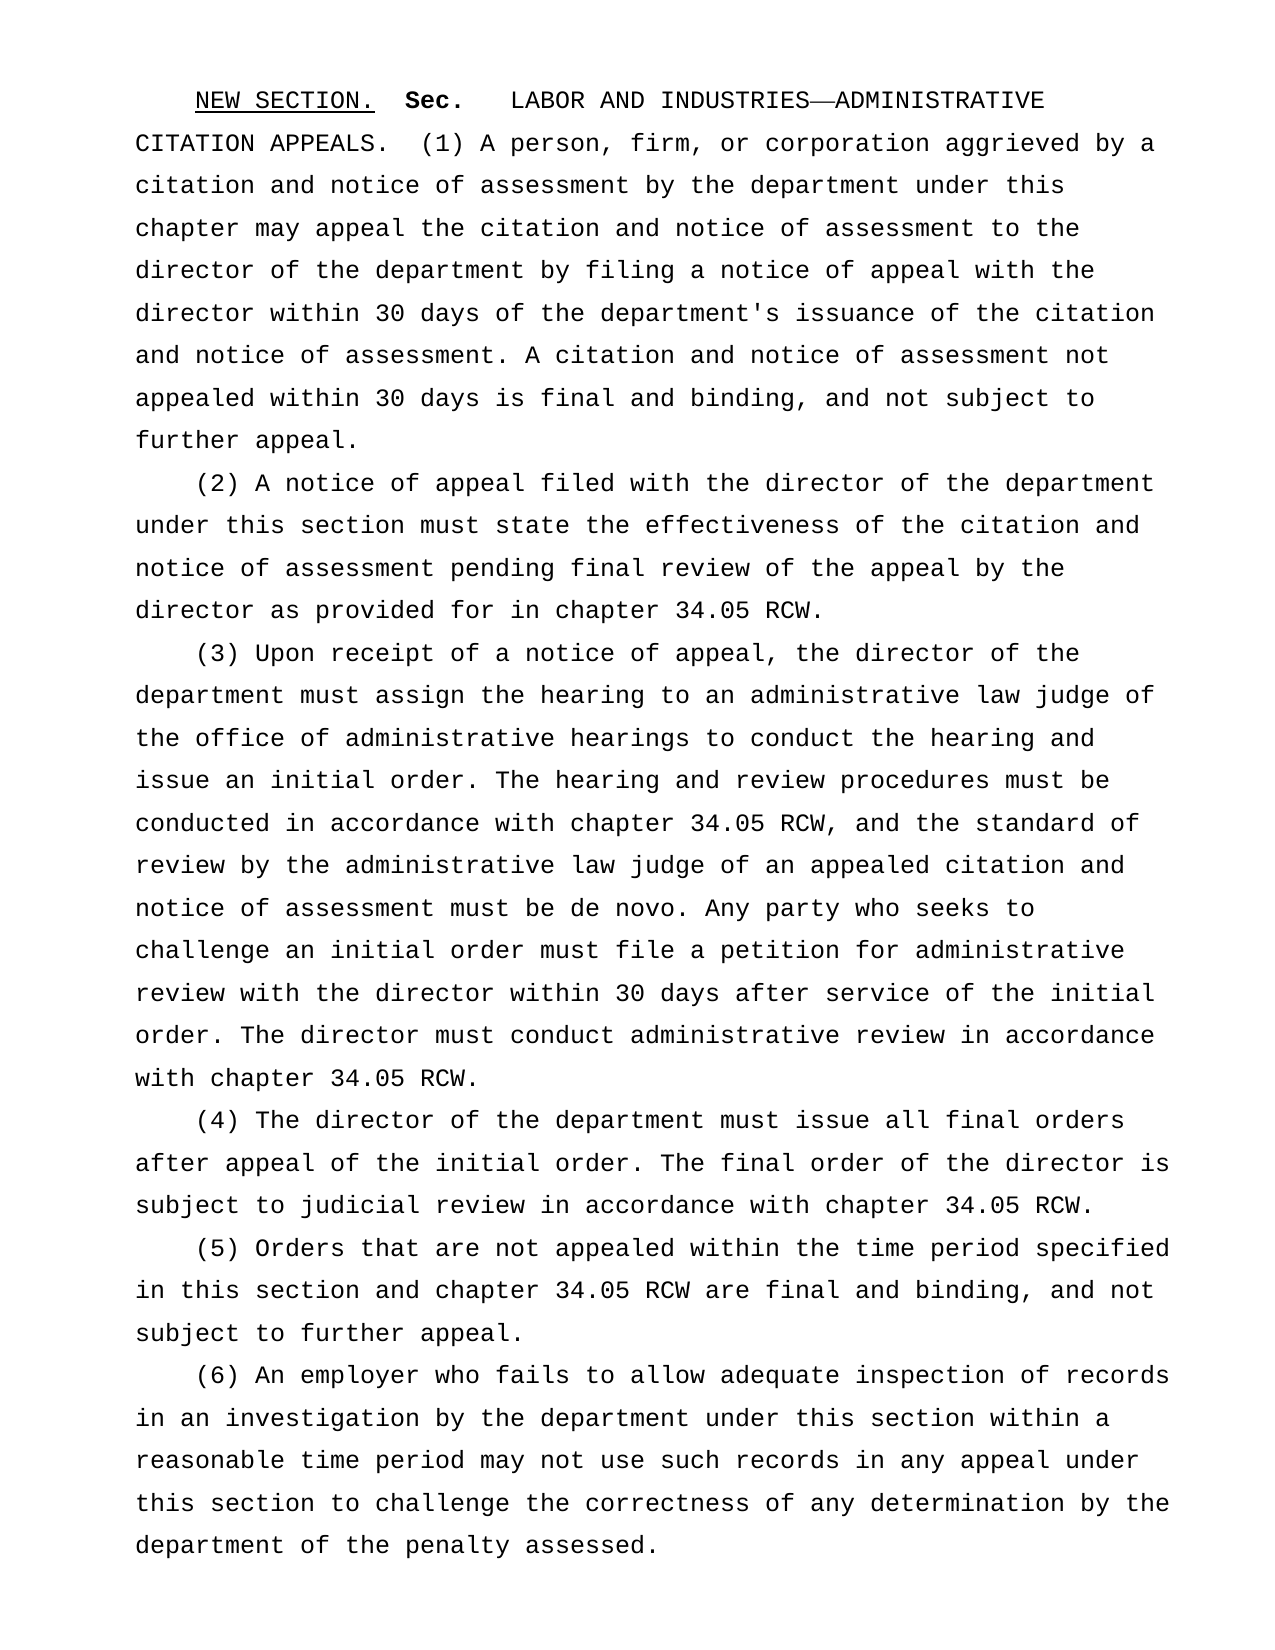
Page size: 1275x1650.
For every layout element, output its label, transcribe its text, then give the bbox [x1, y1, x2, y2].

text (6) An employer who fails to allow adequate inspection of records in an investigation by the department under this section within a reasonable time period may not use such records in any appeal under this section to challenge the correctness of any determination by the department of the penalty assessed. [135, 1350, 1170, 1562]
text (5) Orders that are not appealed within the time period specified in this section and chapter 34.05 RCW are final and binding, and not subject to further appeal. [135, 1222, 1170, 1350]
text NEW SECTION. Sec. LABOR AND INDUSTRIES—ADMINISTRATIVE CITATION APPEALS. (1) A person, firm, or corporation aggrieved by a citation and notice of assessment by the department under this chapter may appeal the citation and notice of assessment to the director of the department by filing a notice of appeal with the director within 30 days of the department's issuance of the citation and notice of assessment. A citation and notice of assessment not appealed within 30 days is final and binding, and not subject to further appeal. [135, 75, 1170, 457]
text (3) Upon receipt of a notice of appeal, the director of the department must assign the hearing to an administrative law judge of the office of administrative hearings to conduct the hearing and issue an initial order. The hearing and review procedures must be conducted in accordance with chapter 34.05 RCW, and the standard of review by the administrative law judge of an appealed citation and notice of assessment must be de novo. Any party who seeks to challenge an initial order must file a petition for administrative review with the director within 30 days after service of the initial order. The director must conduct administrative review in accordance with chapter 34.05 RCW. [135, 627, 1170, 1095]
text (4) The director of the department must issue all final orders after appeal of the initial order. The final order of the director is subject to judicial review in accordance with chapter 34.05 RCW. [135, 1095, 1170, 1222]
text (2) A notice of appeal filed with the director of the department under this section must state the effectiveness of the citation and notice of assessment pending final review of the appeal by the director as provided for in chapter 34.05 RCW. [135, 457, 1170, 627]
